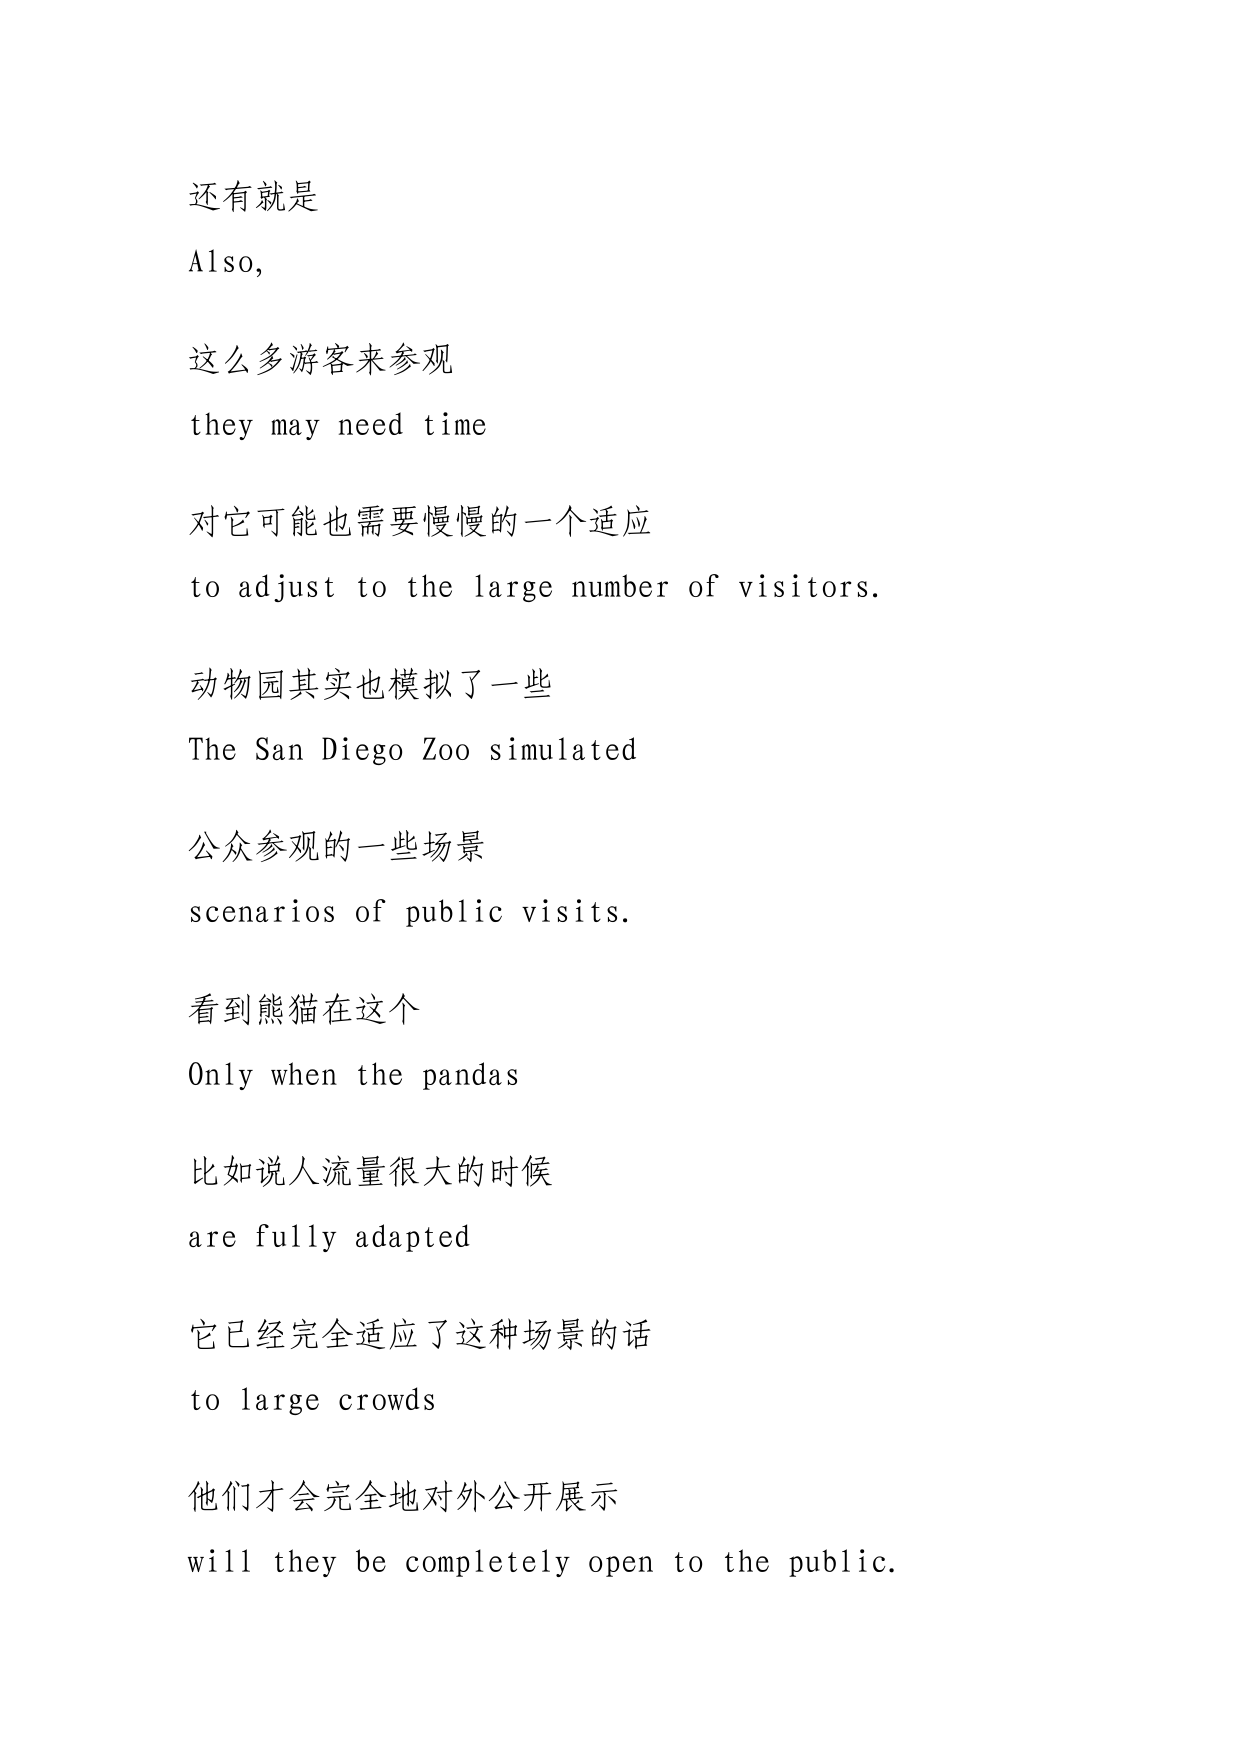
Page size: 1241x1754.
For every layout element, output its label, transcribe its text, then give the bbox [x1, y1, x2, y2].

list scenarios of public visits. [187, 877, 1053, 942]
list to adjust to the large number of visitors. [187, 552, 1053, 617]
list 它已经完全适应了这种场景的话 [187, 1299, 1053, 1364]
list 对它可能也需要慢慢的一个适应 [187, 487, 1053, 552]
list 动物园其实也模拟了一些 [187, 649, 1053, 714]
list are fully adapted [187, 1202, 1053, 1267]
list to large crowds [187, 1364, 1053, 1429]
list 公众参观的一些场景 [187, 812, 1053, 877]
list 看到熊猫在这个 [187, 974, 1053, 1039]
list 他们才会完全地对外公开展示 [187, 1462, 1053, 1527]
list 这么多游客来参观 [187, 324, 1053, 389]
list The San Diego Zoo simulated [187, 714, 1053, 779]
list Only when the pandas [187, 1039, 1053, 1104]
list 比如说人流量很大的时候 [187, 1137, 1053, 1202]
list Also, [187, 227, 1053, 292]
list will they be completely open to the public. [187, 1527, 1053, 1592]
list 还有就是 [187, 162, 1053, 227]
list they may need time [187, 389, 1053, 454]
